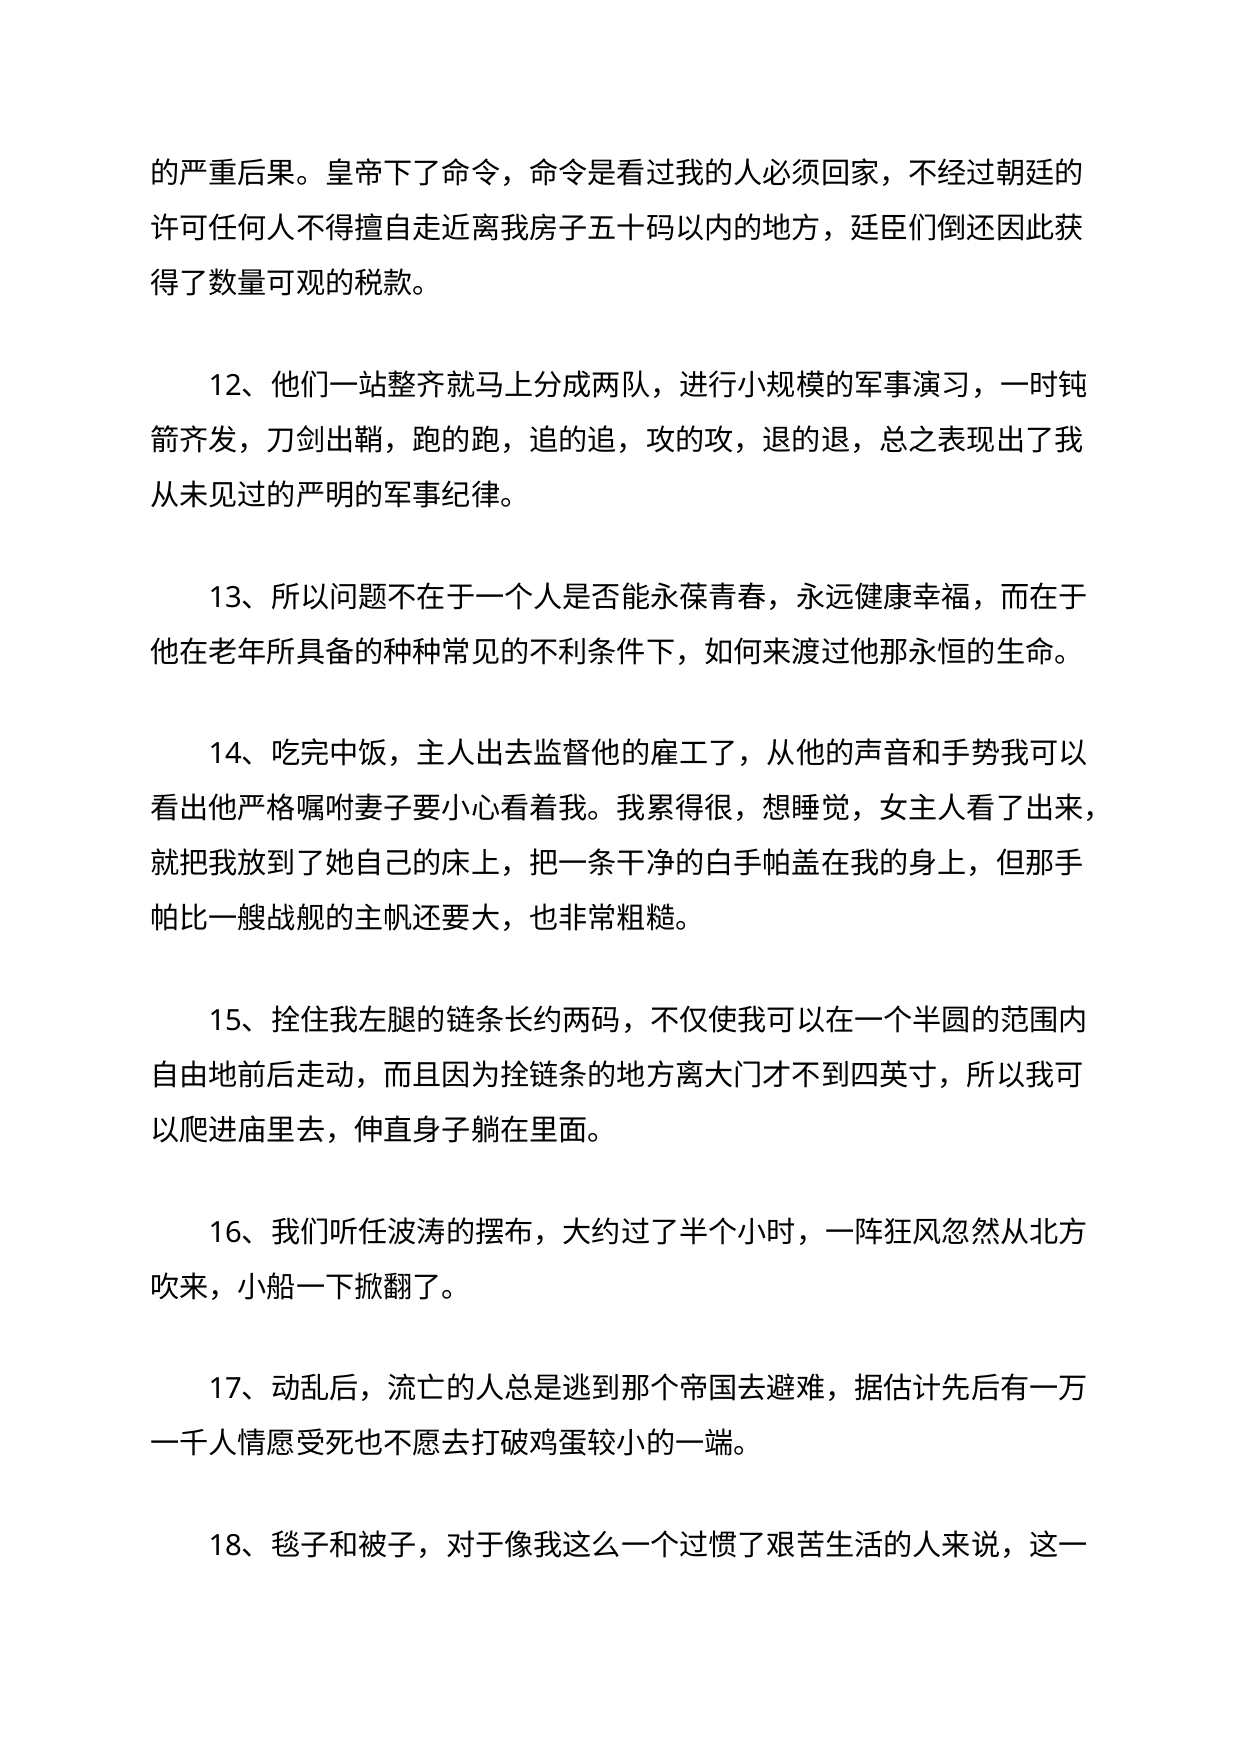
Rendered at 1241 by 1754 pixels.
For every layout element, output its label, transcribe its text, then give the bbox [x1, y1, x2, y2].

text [150, 1522, 1090, 1564]
text 17、动乱后，流亡的人总是逃到那个帝国去避难，据估计先后有一万一千人情愿受死也不愿去打破鸡蛋较小的一端。 [150, 1365, 1090, 1462]
text 12、他们一站整齐就马上分成两队，进行小规模的军事演习，一时钝箭齐发，刀剑出鞘，跑的跑，追的追，攻的攻，退的退，总之表现出了我从未见过的严明的军事纪律。 [150, 362, 1090, 514]
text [150, 150, 1090, 302]
text 13、所以问题不在于一个人是否能永葆青春，永远健康幸福，而在于他在老年所具备的种种常见的不利条件下，如何来渡过他那永恒的生命。 [150, 573, 1090, 671]
text 16、我们听任波涛的摆布，大约过了半个小时，一阵狂风忽然从北方吹来，小船一下掀翻了。 [150, 1208, 1090, 1306]
text 15、拴住我左腿的链条长约两码，不仅使我可以在一个半圆的范围内自由地前后走动，而且因为拴链条的地方离大门才不到四英寸，所以我可以爬进庙里去，伸直身子躺在里面。 [150, 997, 1090, 1149]
text 14、吃完中饭，主人出去监督他的雇工了，从他的声音和手势我可以看出他严格嘱咐妻子要小心看着我。我累得很，想睡觉，女主人看了出来，就把我放到了她自己的床上，把一条干净的白手帕盖在我的身上，但那手帕比一艘战舰的主帆还要大，也非常粗糙。 [150, 730, 1090, 937]
